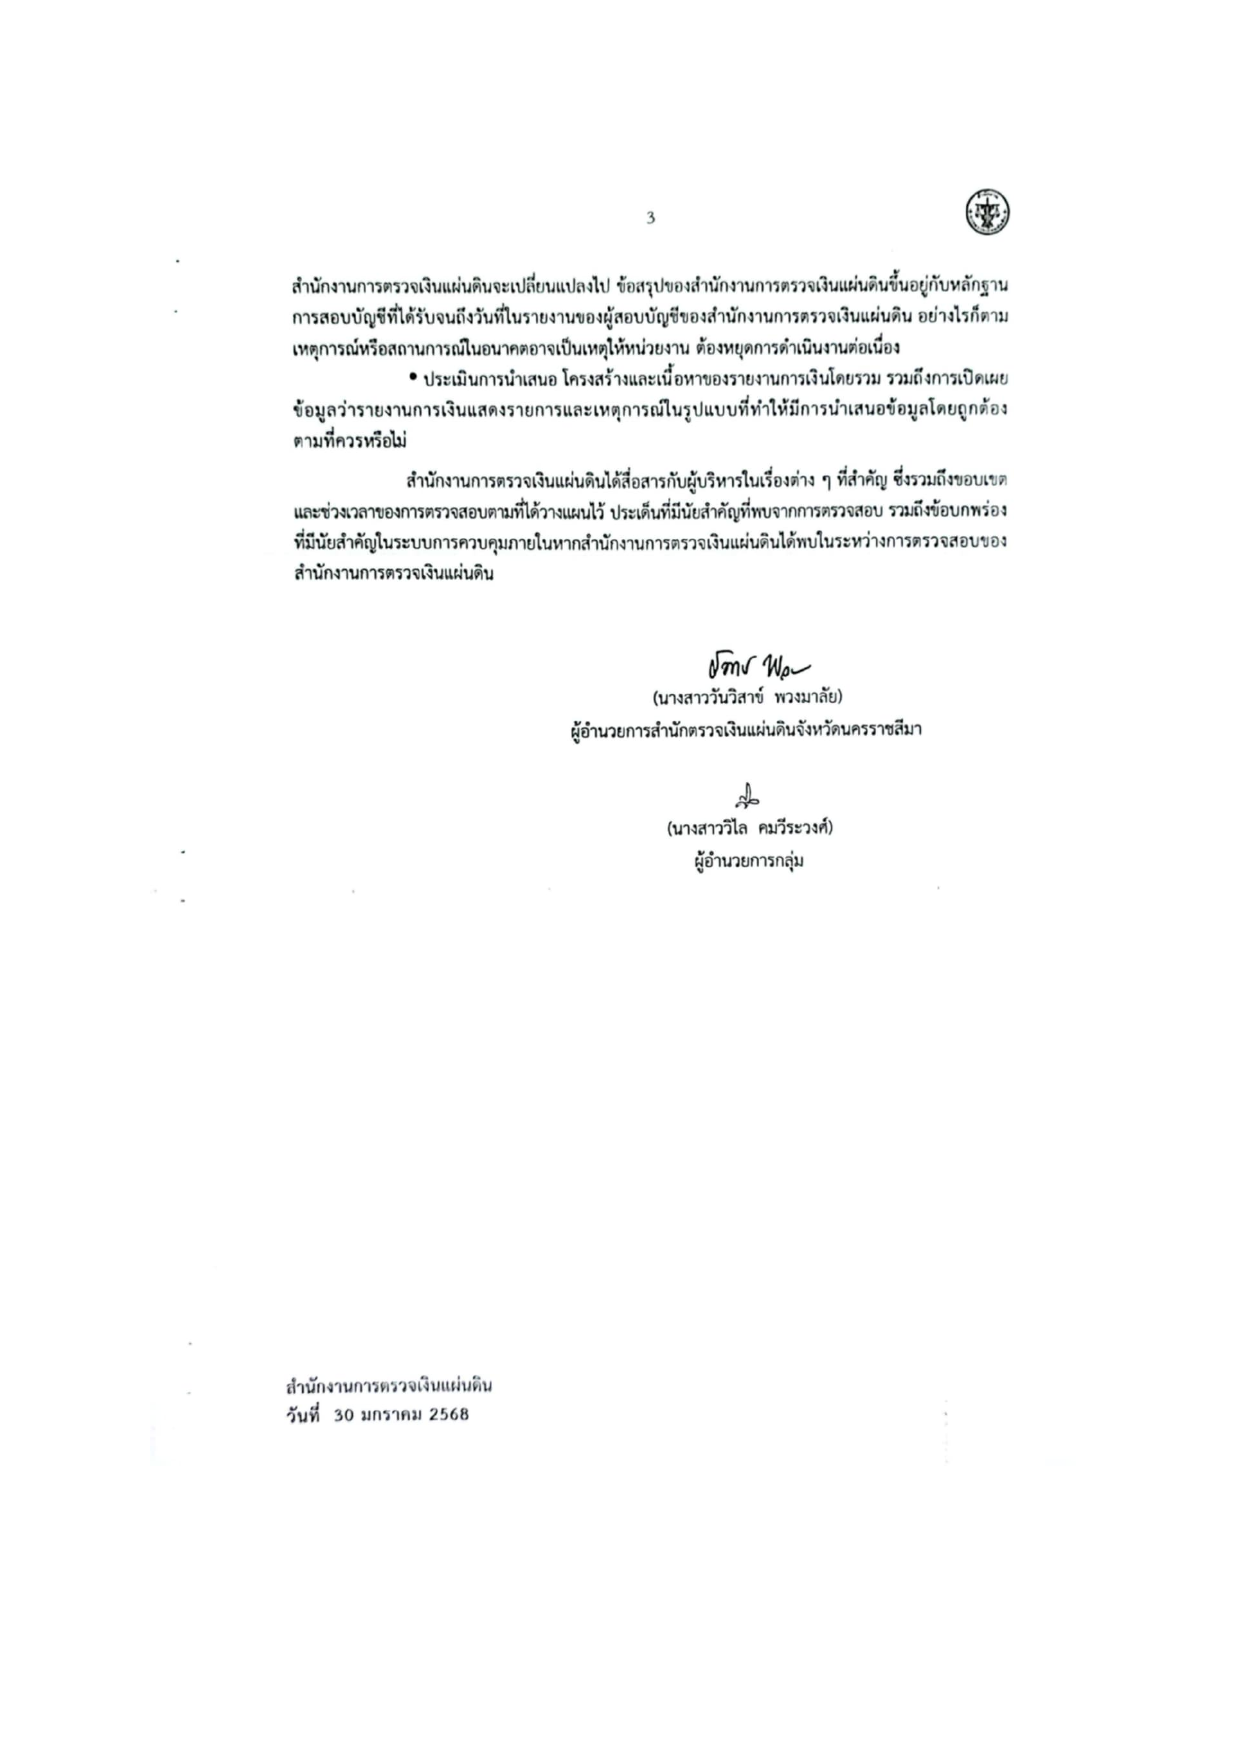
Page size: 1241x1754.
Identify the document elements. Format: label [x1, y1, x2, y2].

picture [150, 150, 1091, 1466]
